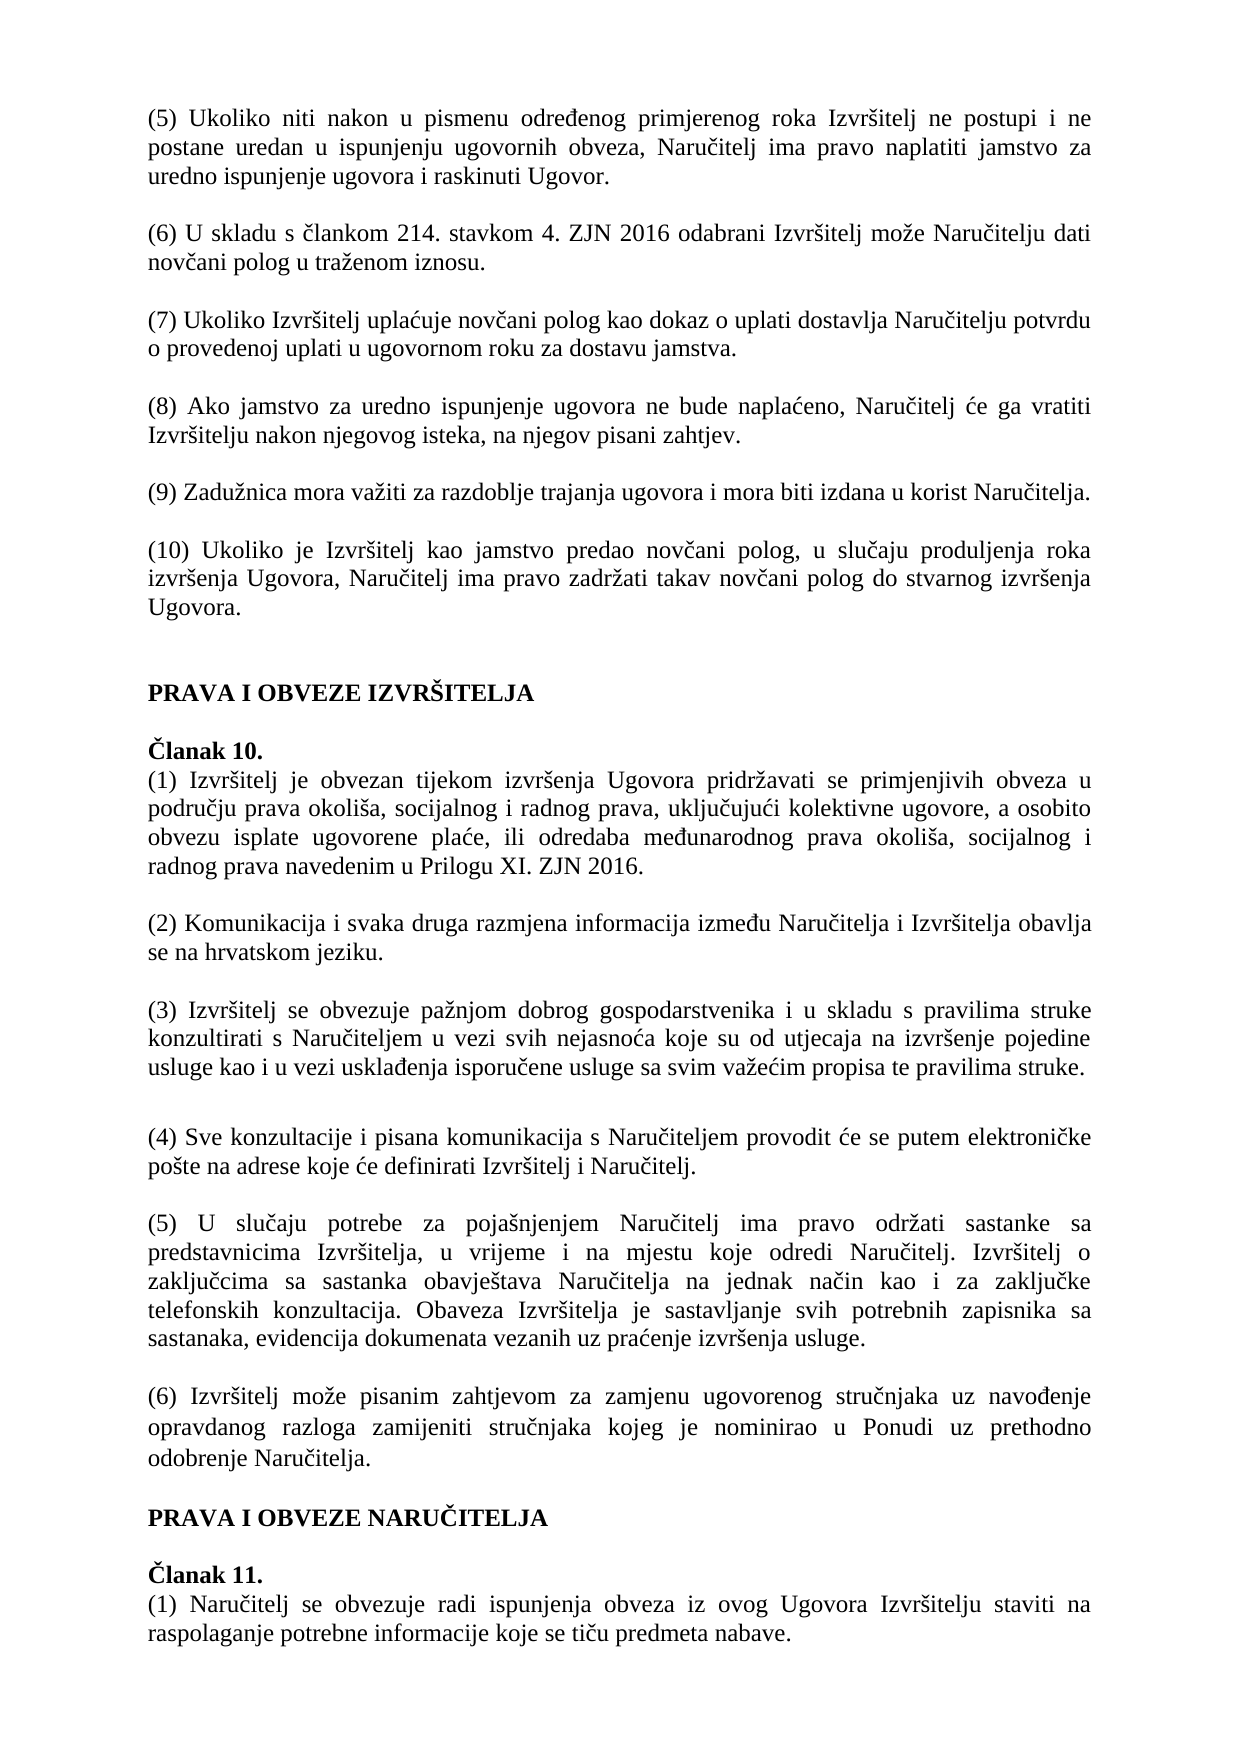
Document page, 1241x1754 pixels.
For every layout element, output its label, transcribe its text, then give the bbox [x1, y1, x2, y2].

text (5) Ukoliko niti nakon u pismenu određenog primjerenog roka Izvršitelj ne postupi i ne postane uredan u ispunjenju ugovornih obveza, Naručitelj ima pravo naplatiti jamstvo za uredno ispunjenje ugovora i raskinuti Ugovor. [148, 103, 1092, 190]
text (6) U skladu s člankom 214. stavkom 4. ZJN 2016 odabrani Izvršitelj može Naručitelju dati novčani polog u traženom iznosu. [148, 218, 1092, 276]
text (8) Ako jamstvo za uredno ispunjenje ugovora ne bude naplaćeno, Naručitelj će ga vratiti Izvršitelju nakon njegovog isteka, na njegov pisani zahtjev. [148, 391, 1092, 448]
text (1) Naručitelj se obvezuje radi ispunjenja obveza iz ovog Ugovora Izvršitelju staviti na raspolaganje potrebne informacije koje se tiču predmeta nabave. [148, 1589, 1092, 1647]
text (3) Izvršitelj se obvezuje pažnjom dobrog gospodarstvenika i u skladu s pravilima struke konzultirati s Naručiteljem u vezi svih nejasnoća koje su od utjecaja na izvršenje pojedine usluge kao i u vezi usklađenja isporučene usluge sa svim važećim propisa te pravilima struke. [148, 995, 1092, 1081]
text (5) U slučaju potrebe za pojašnjenjem Naručitelj ima pravo održati sastanke sa predstavnicima Izvršitelja, u vrijeme i na mjestu koje odredi Naručitelj. Izvršitelj o zaključcima sa sastanka obavještava Naručitelja na jednak način kao i za zaključke telefonskih konzultacija. Obaveza Izvršitelja je sastavljanje svih potrebnih zapisnika sa sastanaka, evidencija dokumenata vezanih uz praćenje izvršenja usluge. [148, 1208, 1092, 1352]
text (2) Komunikacija i svaka druga razmjena informacija između Naručitelja i Izvršitelja obavlja se na hrvatskom jeziku. [148, 908, 1092, 966]
text (1) Izvršitelj je obvezan tijekom izvršenja Ugovora pridržavati se primjenjivih obveza u području prava okoliša, socijalnog i radnog prava, uključujući kolektivne ugovore, a osobito obvezu isplate ugovorene plaće, ili odredaba međunarodnog prava okoliša, socijalnog i radnog prava navedenim u Prilogu XI. ZJN 2016. [148, 765, 1092, 880]
text (9) Zadužnica mora važiti za razdoblje trajanja ugovora i mora biti izdana u korist Naručitelja. [148, 477, 1092, 506]
text (6) Izvršitelj može pisanim zahtjevom za zamjenu ugovorenog stručnjaka uz navođenje opravdanog razloga zamijeniti stručnjaka kojeg je nominirao u Ponudi uz prethodno odobrenje Naručitelja. [148, 1381, 1092, 1472]
text Članak 11. [148, 1560, 1092, 1589]
text Članak 10. [148, 736, 1092, 765]
text (7) Ukoliko Izvršitelj uplaćuje novčani polog kao dokaz o uplati dostavlja Naručitelju potvrdu o provedenoj uplati u ugovornom roku za dostavu jamstva. [148, 305, 1092, 362]
text PRAVA I OBVEZE NARUČITELJA [148, 1503, 1092, 1532]
text PRAVA I OBVEZE IZVRŠITELJA [148, 678, 1092, 707]
text (4) Sve konzultacije i pisana komunikacija s Naručiteljem provodit će se putem elektroničke pošte na adrese koje će definirati Izvršitelj i Naručitelj. [148, 1122, 1092, 1180]
text (10) Ukoliko je Izvršitelj kao jamstvo predao novčani polog, u slučaju produljenja roka izvršenja Ugovora, Naručitelj ima pravo zadržati takav novčani polog do stvarnog izvršenja Ugovora. [148, 535, 1092, 621]
